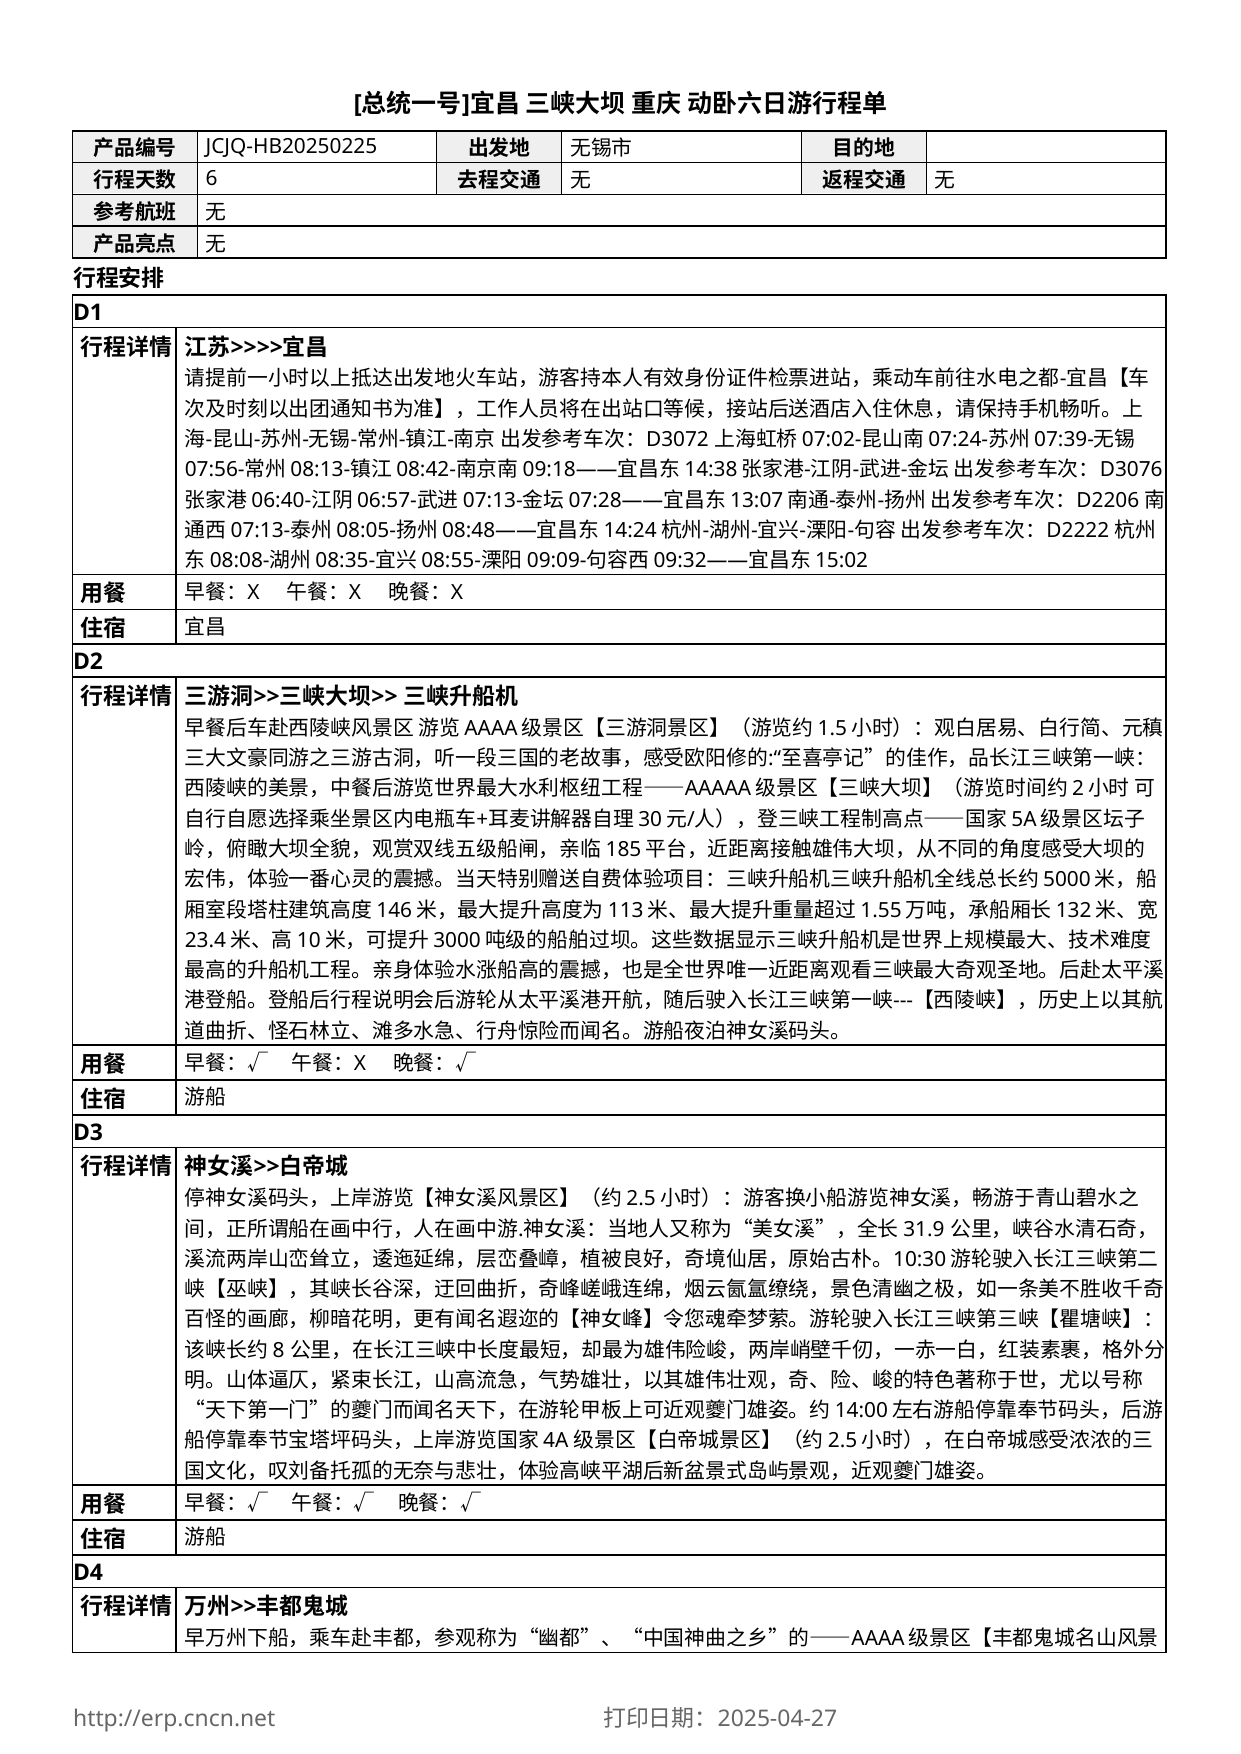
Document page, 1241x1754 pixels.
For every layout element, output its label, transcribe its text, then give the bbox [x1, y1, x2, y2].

table_cell 参考航班 [73, 195, 197, 225]
table_cell 三游洞>>三峡大坝>> 三峡升船机 早餐后车赴西陵峡风景区 游览AAAA级景区【三游洞景区】（游览约1.5小时）：观白居易、白行简、元稹三大文豪同游之三游古洞，听一段三国的老故事，感受欧阳修的:“至喜亭记”的佳作，品长江三峡第一峡：西陵峡的美景，中餐后游览世界最大水利枢纽工程——AAAAA级景区【三峡大坝】（游览时间约2小时 可自行自愿选择乘坐景区内电瓶车+耳麦讲解器自理30元/人），登三峡工程制高点——国家5A级景区坛子岭，俯瞰大坝全貌，观赏双线五级船闸，亲临185平台，近距离接触雄伟大坝，从不同的角度感受大坝的宏伟，体验一番心灵的震撼。 [177, 678, 1165, 1044]
table_cell 行程详情 [73, 1588, 175, 1652]
table_cell 宜昌 [177, 610, 1165, 643]
table_cell 住宿 [73, 1081, 175, 1114]
table_header 目的地 [802, 132, 926, 162]
table_cell 用餐 [73, 1046, 175, 1079]
table_cell 住宿 [73, 610, 175, 643]
table_header 无锡市 [562, 132, 801, 162]
table_cell 神女溪>>白帝城 停神女溪码头，上岸游览【神女溪风景区】（约2.5小时）：游客换小船游览神女溪，畅游于青山碧水之间，正所谓船在画中行，人在画中游.神女溪：当地人又称为“美女溪”，全长 31.9 公里，峡谷水清石奇，溪流两岸山峦耸立，逶迤延绵，层峦叠嶂，植被良好，奇境仙居，原始古朴。 [177, 1148, 1165, 1484]
table_cell 早餐：√ 午餐：X 晚餐：√ [177, 1046, 1165, 1079]
table_cell 游船 [177, 1081, 1165, 1114]
table_header [927, 132, 1165, 162]
table_cell 产品亮点 [73, 227, 197, 257]
table_cell 6 [198, 163, 436, 193]
table_header D1 [73, 296, 1165, 327]
table_cell 返程交通 [802, 163, 926, 193]
table_cell D4 [73, 1556, 1165, 1587]
table_cell 去程交通 [437, 163, 561, 193]
table_header JCJQ-HB20250225 [198, 132, 436, 162]
text 行程安排 [73, 260, 1167, 293]
table_cell D3 [73, 1116, 1165, 1147]
table_header 出发地 [437, 132, 561, 162]
table_cell 用餐 [73, 1486, 175, 1519]
table_cell 行程详情 [73, 328, 175, 574]
table_cell 游船 [177, 1521, 1165, 1554]
table_cell 早餐：√ 午餐：√ 晚餐：√ [177, 1486, 1165, 1519]
text [总统一号]宜昌 三峡大坝 重庆 动卧六日游行程单 [73, 83, 1167, 119]
table_cell 江苏>>>>宜昌 请提前一小时以上抵达出发地火车站，游客持本人有效身份证件检票进站，乘动车前往水电之都-宜昌【车次及时刻以出团通知书为准】，工作人员将在出站口等候，接站后送酒店入住休息，请保持手机畅听。 [177, 328, 1165, 574]
table_cell 早餐：X 午餐：X 晚餐：X [177, 575, 1165, 608]
table_cell 无 [198, 195, 1165, 225]
table_cell 行程天数 [73, 163, 197, 193]
table_cell 行程详情 [73, 1148, 175, 1484]
table_cell 用餐 [73, 575, 175, 608]
table_header 产品编号 [73, 132, 197, 162]
table_cell D2 [73, 645, 1165, 676]
table_cell 无 [198, 227, 1165, 257]
table_cell 行程详情 [73, 678, 175, 1044]
table_cell 无 [562, 163, 801, 193]
table_cell 住宿 [73, 1521, 175, 1554]
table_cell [177, 1588, 1165, 1652]
table_cell 无 [927, 163, 1165, 193]
